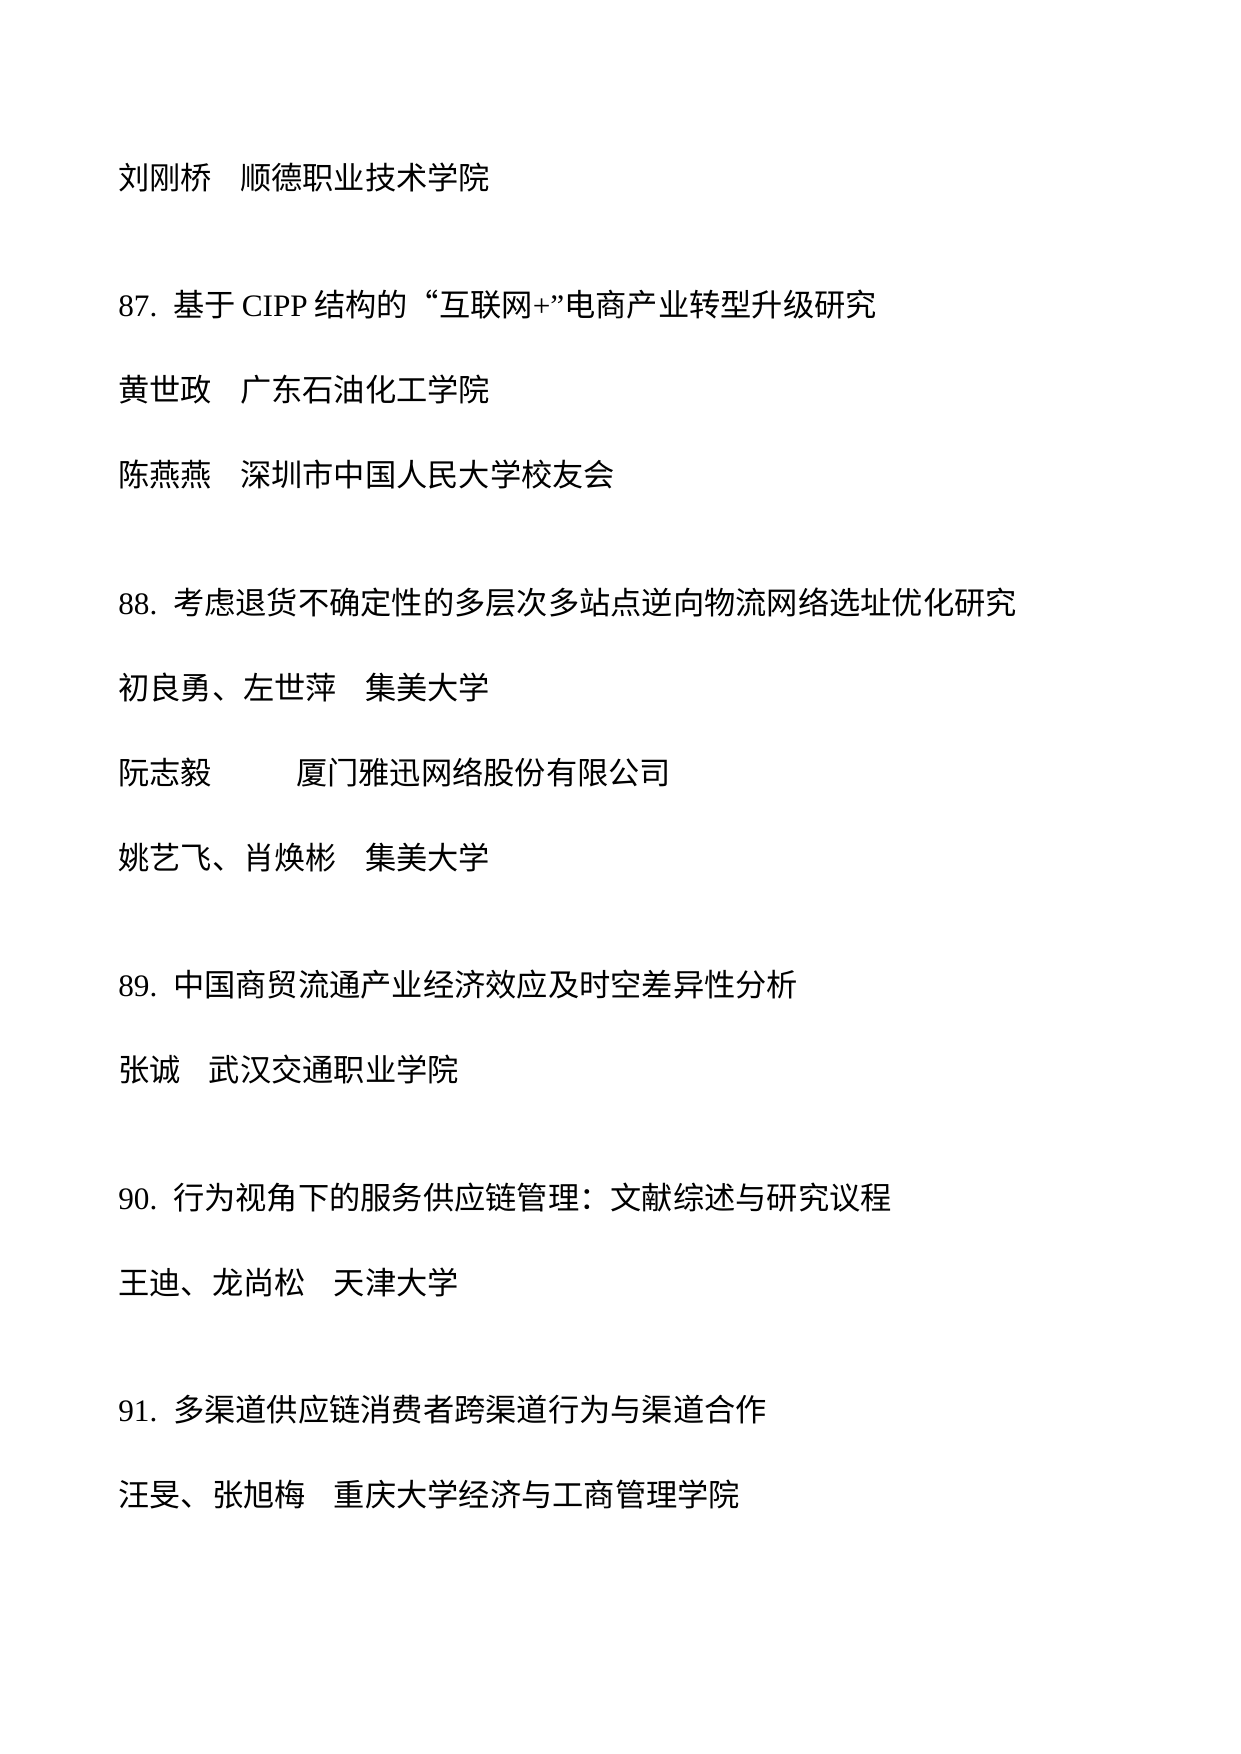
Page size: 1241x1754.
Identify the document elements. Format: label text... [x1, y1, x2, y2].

text 汪旻、张旭梅 重庆大学经济与工商管理学院 [118, 1451, 1122, 1536]
text 89. 中国商贸流通产业经济效应及时空差异性分析 [118, 941, 1122, 1026]
text 王迪、龙尚松 天津大学 [118, 1238, 1122, 1323]
text 87. 基于CIPP结构的“互联网+”电商产业转型升级研究 [118, 261, 1122, 346]
text 姚艺飞、肖焕彬 集美大学 [118, 813, 1122, 898]
text 刘刚桥 顺德职业技术学院 [118, 133, 1122, 218]
text 陈燕燕 深圳市中国人民大学校友会 [118, 431, 1122, 516]
text 张诚 武汉交通职业学院 [118, 1026, 1122, 1111]
text 黄世政 广东石油化工学院 [118, 346, 1122, 431]
text 初良勇、左世萍 集美大学 [118, 643, 1122, 728]
text 91. 多渠道供应链消费者跨渠道行为与渠道合作 [118, 1366, 1122, 1451]
text 88. 考虑退货不确定性的多层次多站点逆向物流网络选址优化研究 [118, 558, 1122, 643]
text 90. 行为视角下的服务供应链管理：文献综述与研究议程 [118, 1153, 1122, 1238]
text 阮志毅 厦门雅迅网络股份有限公司 [118, 728, 1122, 813]
